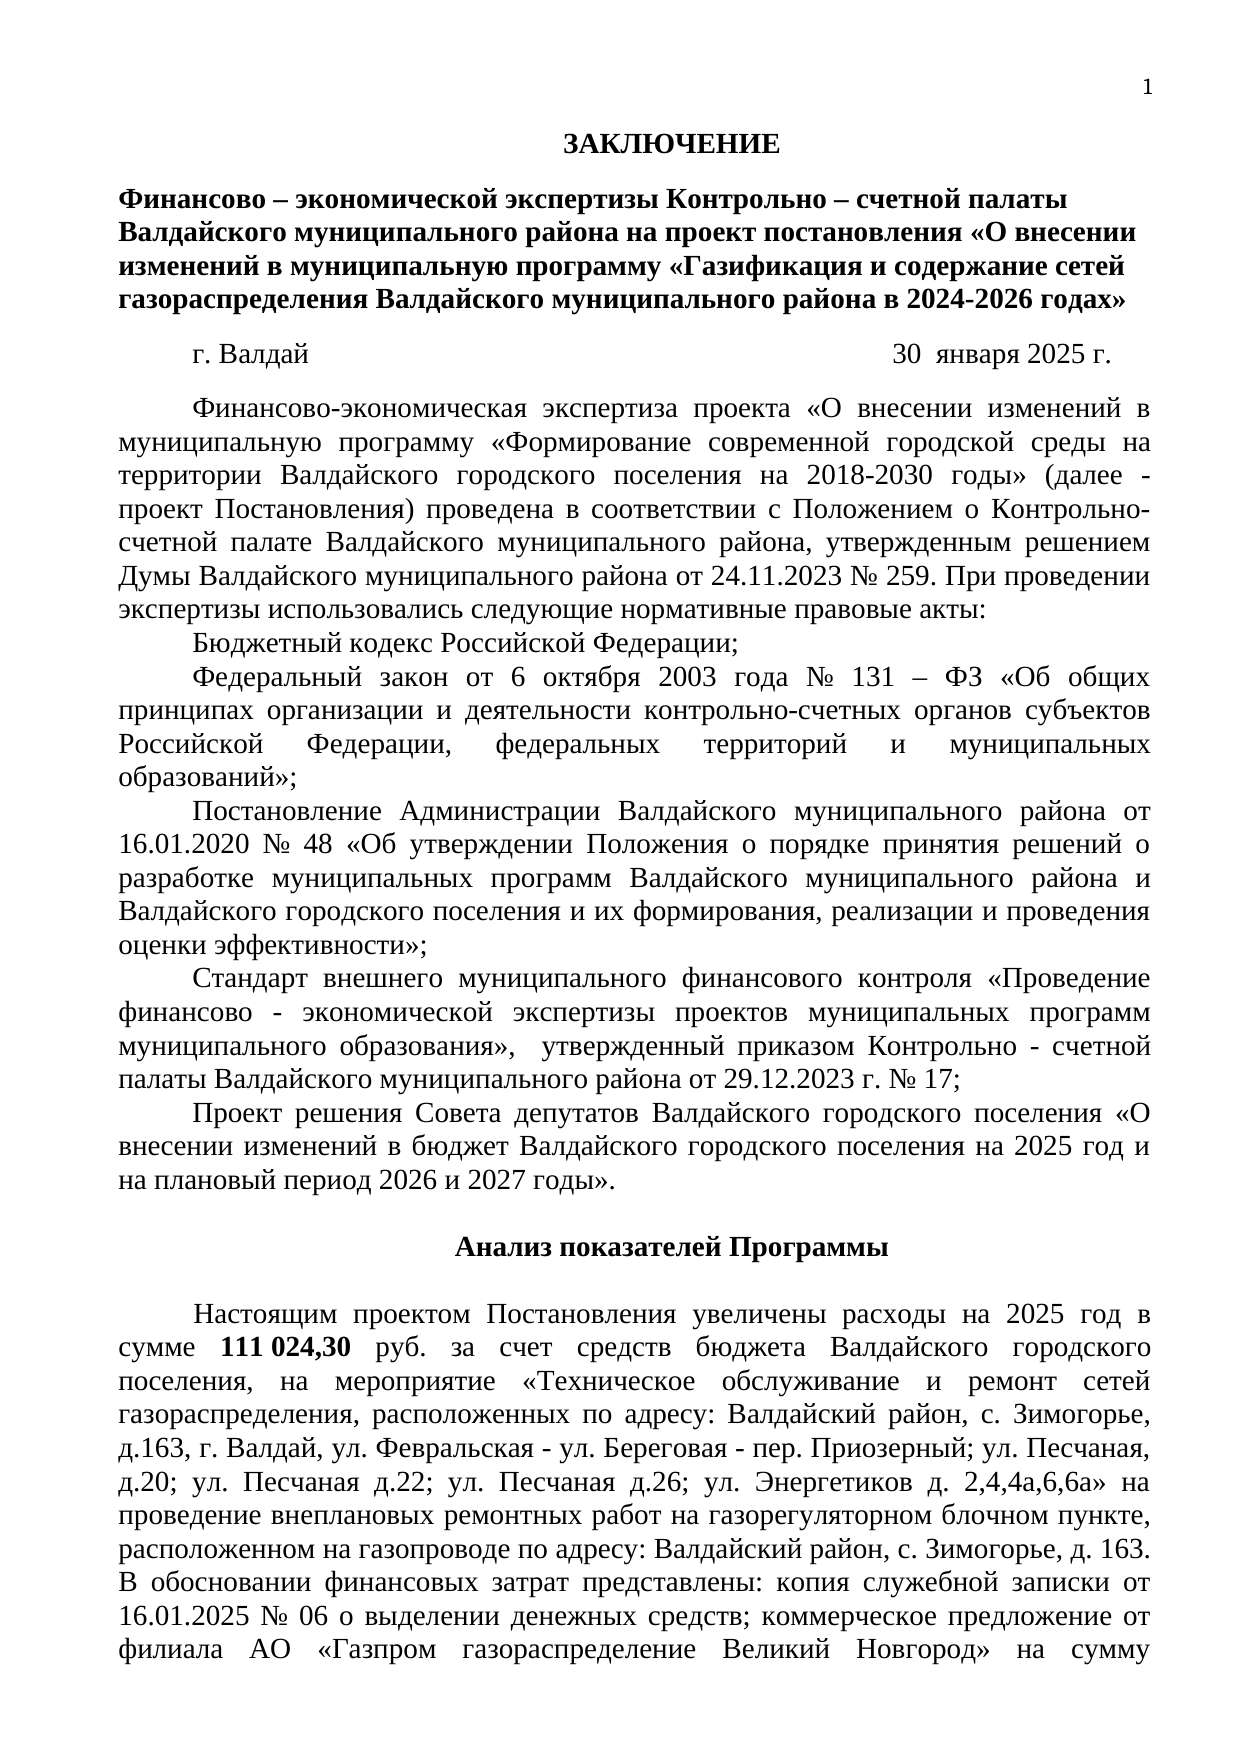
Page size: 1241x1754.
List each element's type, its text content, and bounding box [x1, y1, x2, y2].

text Проект решения Совета депутатов Валдайского городского поселения «О внесении изменений в бюджет Валдайского городского поселения на 2025 год и на плановый период 2026 и 2027 годы». [118, 1095, 1152, 1195]
text Финансово – экономической экспертизы Контрольно – счетной палаты Валдайского муниципального района на проект постановления «О внесении изменений в муниципальную программу «Газификация и содержание сетей газораспределения Валдайского муниципального района в 2024-2026 годах» [118, 181, 1152, 315]
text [118, 1296, 1152, 1665]
text Анализ показателей Программы [118, 1229, 1152, 1262]
text Федеральный закон от 6 октября 2003 года № 131 – ФЗ «Об общих принципах организации и деятельности контрольно-счетных органов субъектов Российской Федерации, федеральных территорий и муниципальных образований»; [118, 659, 1152, 793]
text Бюджетный кодекс Российской Федерации; [118, 625, 1152, 659]
text ЗАКЛЮЧЕНИЕ [118, 127, 1152, 160]
text Финансово-экономическая экспертиза проекта «О внесении изменений в муниципальную программу «Формирование современной городской среды на территории Валдайского городского поселения на 2018-2030 годы» (далее - проект Постановления) проведена в соответствии с Положением о Контрольно-счетной палате Валдайского муниципального района, утвержденным решением Думы Валдайского муниципального района от 24.11.2023 № 259. При проведении экспертизы использовались следующие нормативные правовые акты: [118, 390, 1152, 625]
text Постановление Администрации Валдайского муниципального района от 16.01.2020 № 48 «Об утверждении Положения о порядке принятия решений о разработке муниципальных программ Валдайского муниципального района и Валдайского городского поселения и их формирования, реализации и проведения оценки эффективности»; [118, 793, 1152, 961]
text Стандарт внешнего муниципального финансового контроля «Проведение финансово - экономической экспертизы проектов муниципальных программ муниципального образования», утвержденный приказом Контрольно - счетной палаты Валдайского муниципального района от 29.12.2023 г. № 17; [118, 961, 1152, 1095]
text г. Валдай 30 января 2025 г. [118, 336, 1152, 369]
